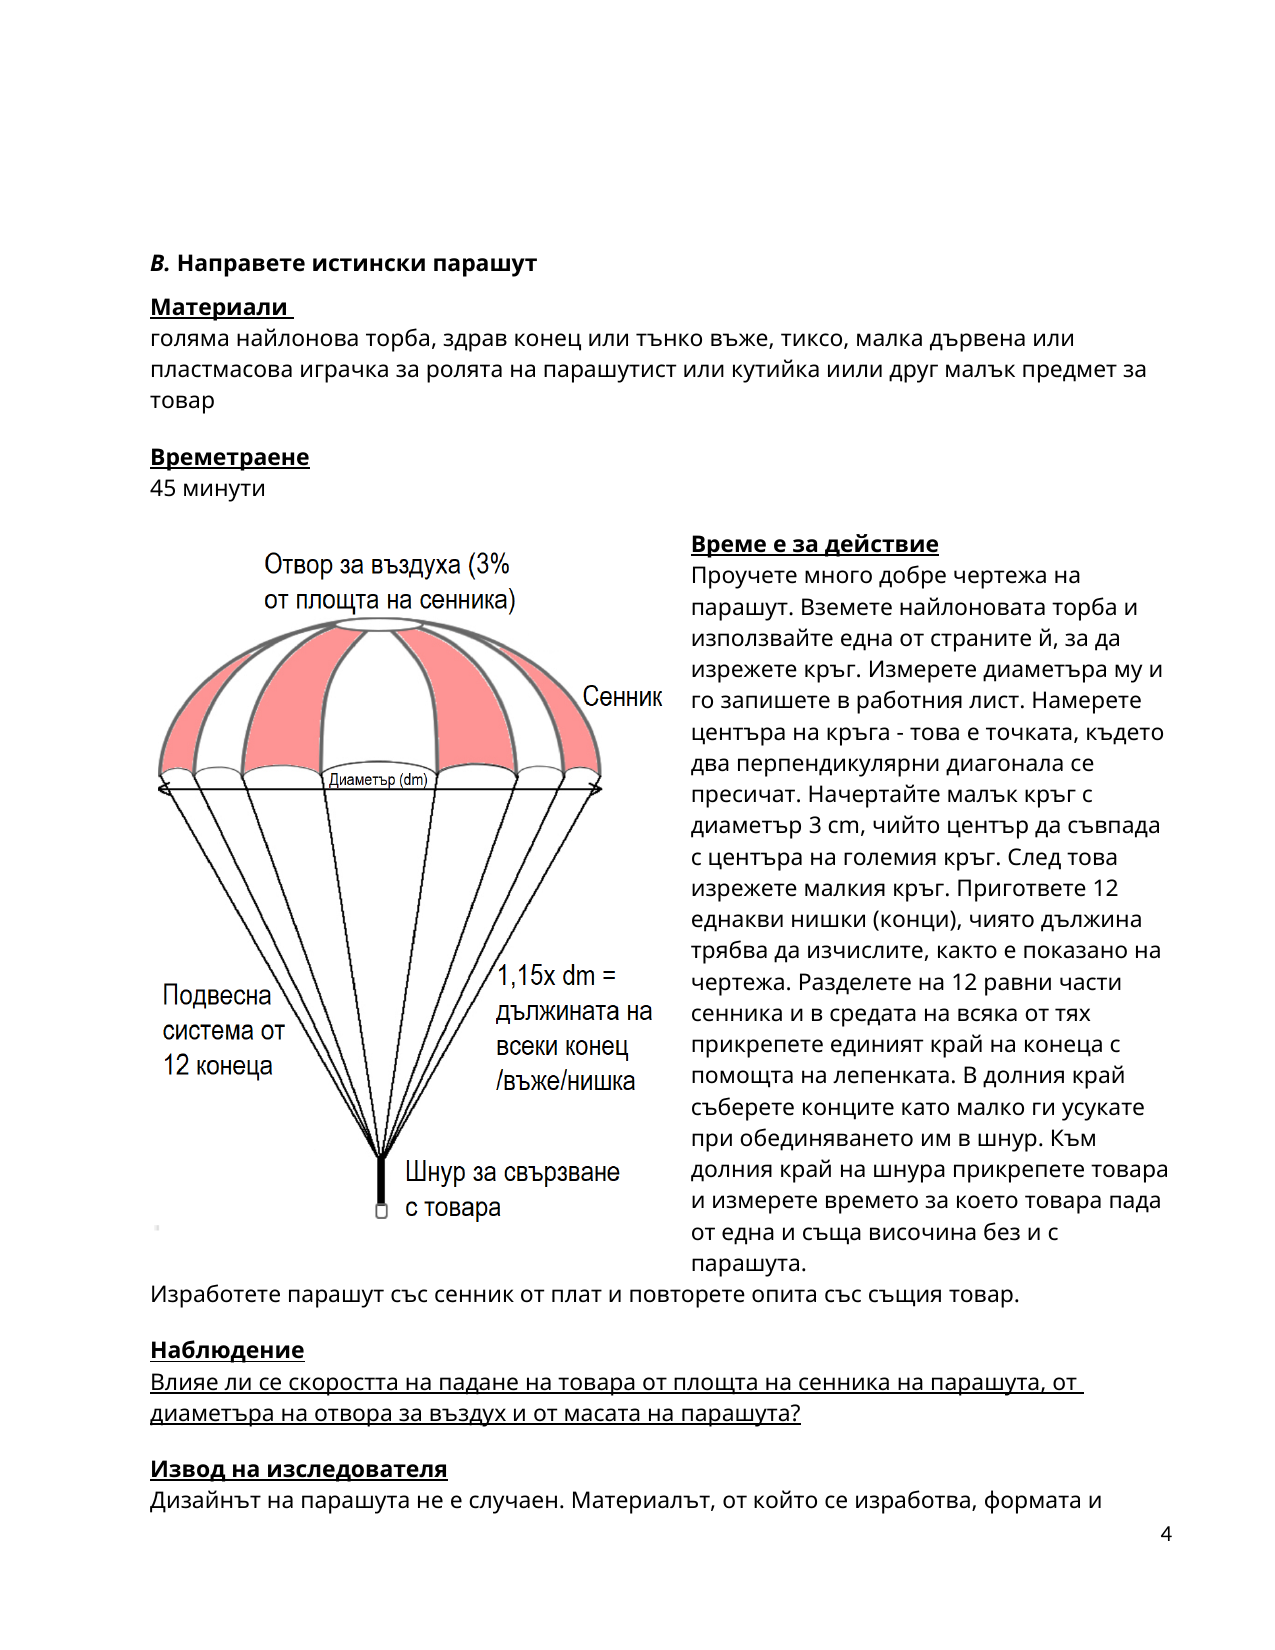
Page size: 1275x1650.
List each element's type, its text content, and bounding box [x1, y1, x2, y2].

text В. Направете истински парашут [150, 216, 1172, 278]
text Материали голяма найлонова торба, здрав конец или тънко въже, тиксо, малка дървена или пластмасова играчка за ролята на парашутист или кутийка иили друг малък предмет за товар [150, 291, 1172, 416]
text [150, 1453, 1172, 1516]
picture [150, 528, 672, 1253]
text Времетраене 45 минути [150, 441, 1172, 503]
text Наблюдение Влияе ли се скоростта на падане на товара от площта на сенника на парашута, от диаметъра на отвора за въздух и от масата на парашута? [150, 1334, 1172, 1428]
